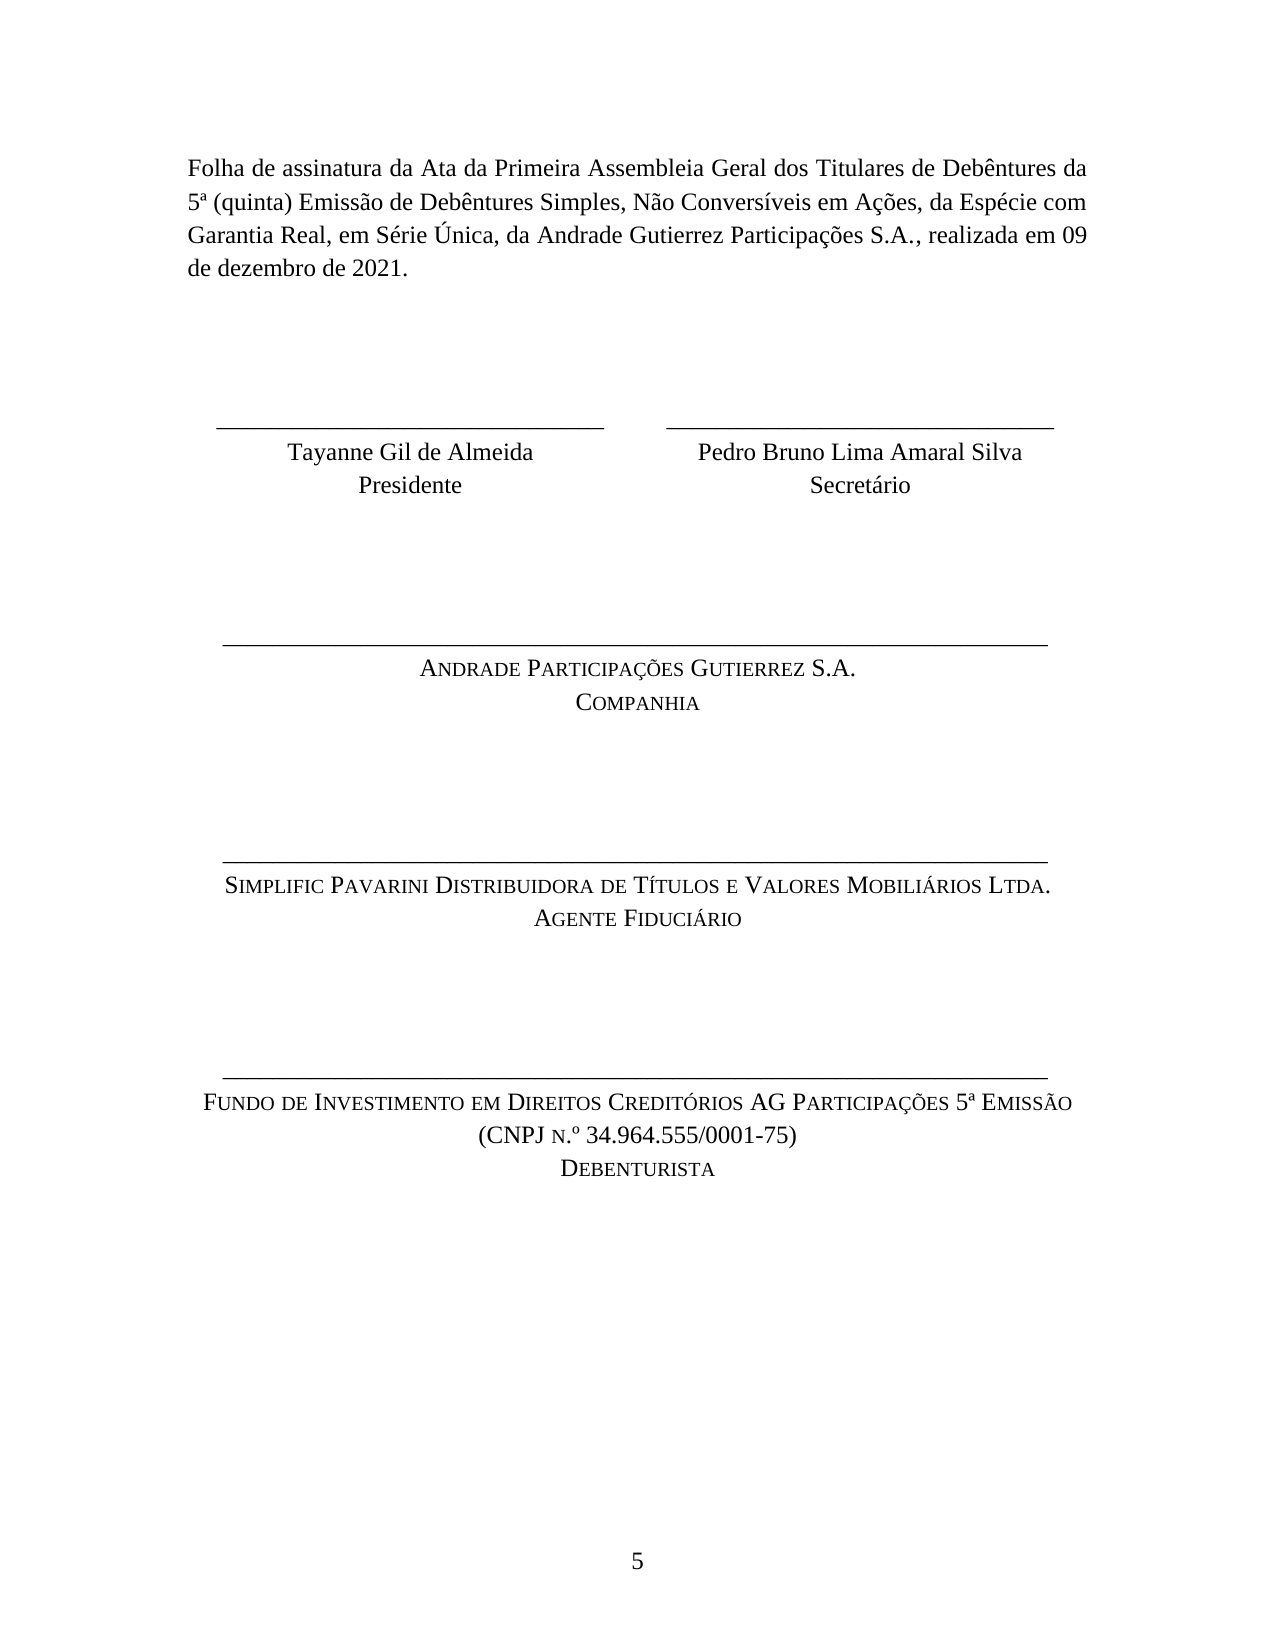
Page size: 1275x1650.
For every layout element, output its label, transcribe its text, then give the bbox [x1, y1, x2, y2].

text Simplific Pavarini Distribuidora de Títulos e Valores Mobiliários Ltda. Agente Fiduciário [187, 867, 1087, 933]
text __________________________________________________________________ [187, 833, 1083, 867]
table_cell Tayanne Gil de Almeida Presidente [188, 433, 637, 517]
table_header _______________________________ [188, 400, 637, 433]
text __________________________________________________________________ [187, 617, 1083, 650]
table_cell Pedro Bruno Lima Amaral Silva Secretário [638, 433, 1087, 517]
text Andrade Participações Gutierrez S.A. Companhia [187, 650, 1087, 717]
text Folha de assinatura da Ata da Primeira Assembleia Geral dos Titulares de Debêntures da 5ª (quinta) Emissão de Debêntures Simples, Não Conversíveis em Ações, da Espécie com Garantia Real, em Série Única, da Andrade Gutierrez Participações S.A., realizada em 09 de dezembro de 2021. [187, 150, 1087, 283]
text Fundo de Investimento em Direitos Creditórios AG Participações 5ª Emissão (CNPJ n.º 34.964.555/0001-75) Debenturista [187, 1083, 1087, 1183]
table_header _______________________________ [638, 400, 1087, 433]
text __________________________________________________________________ [187, 1050, 1083, 1083]
